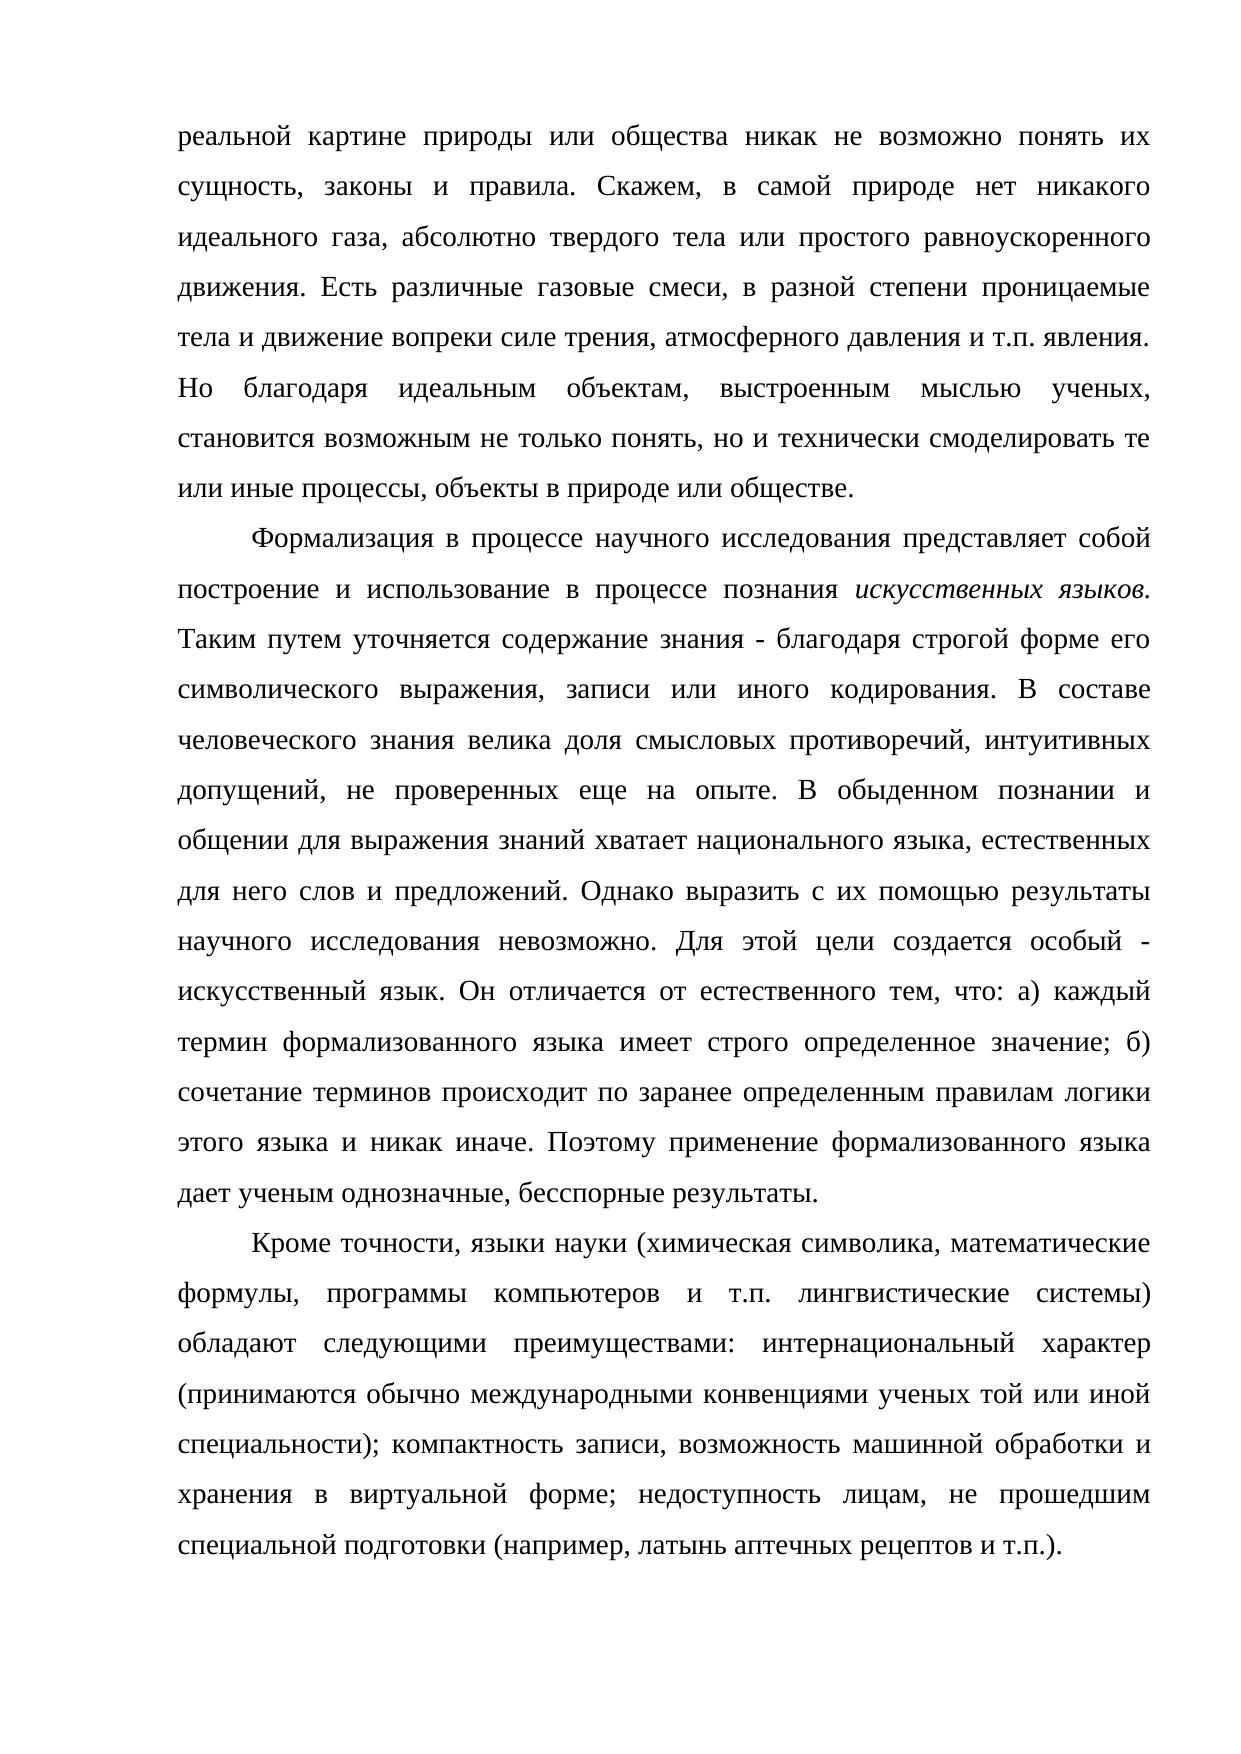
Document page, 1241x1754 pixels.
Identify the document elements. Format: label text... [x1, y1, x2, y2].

text Формализация в процессе научного исследования представляет собой построение и использование в процессе познания искусственных языков. Таким путем уточняется содержание знания - благодаря строгой форме его символического выражения, записи или иного кодирования. В составе человеческого знания велика доля смысловых противоречий, интуитивных допущений, не проверенных еще на опыте. В обыденном познании и общении для выражения знаний хватает национального языка, естественных для него слов и предложений. Однако выразить с их помощью результаты научного исследования невозможно. Для этой цели создается особый - искусственный язык. Он отличается от естественного тем, что: а) каждый термин формализованного языка имеет строго определенное значение; б) сочетание терминов происходит по заранее определенным правилам логики этого языка и никак иначе. Поэтому применение формализованного языка дает ученым однозначные, бесспорные результаты. [177, 521, 1152, 1208]
text Кроме точности, языки науки (химическая символика, математические формулы, программы компьютеров и т.п. лингвистические системы) обладают следующими преимуществами: интернациональный характер (принимаются обычно международными конвенциями ученых той или иной специальности); компактность записи, возможность машинной обработки и хранения в виртуальной форме; недоступность лицам, не прошедшим специальной подготовки (например, латынь аптечных рецептов и т.п.). [177, 1225, 1152, 1560]
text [177, 118, 1152, 504]
